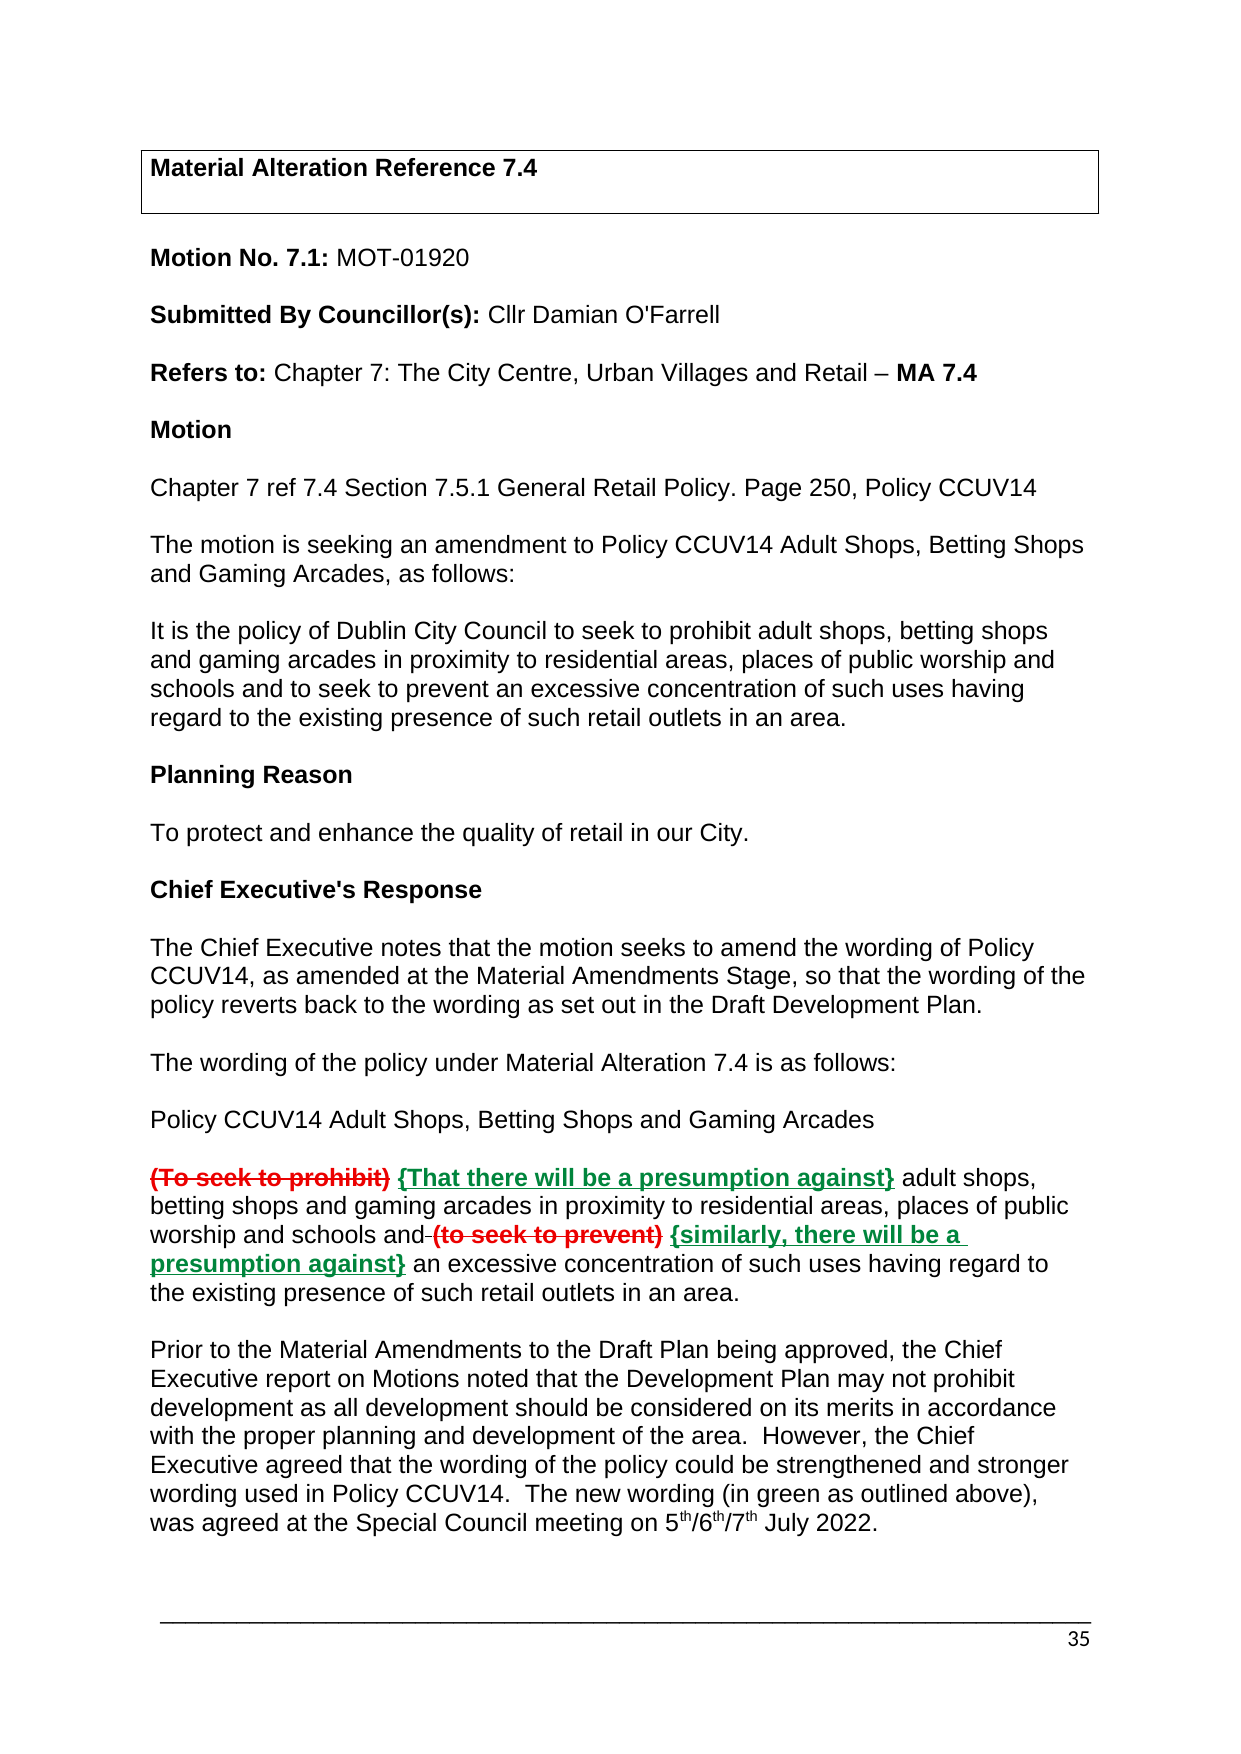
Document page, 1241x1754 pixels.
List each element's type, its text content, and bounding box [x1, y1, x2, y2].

text The motion is seeking an amendment to Policy CCUV14 Adult Shops, Betting Shops and Gaming Arcades, as follows: [150, 530, 1090, 587]
text The Chief Executive notes that the motion seeks to amend the wording of Policy CCUV14, as amended at the Material Amendments Stage, so that the wording of the policy reverts back to the wording as set out in the Draft Development Plan. [150, 932, 1090, 1019]
text Chapter 7 ref 7.4 Section 7.5.1 General Retail Policy. Page 250, Policy CCUV14 [150, 472, 1090, 501]
text Policy CCUV14 Adult Shops, Betting Shops and Gaming Arcades [150, 1105, 1090, 1134]
text Material Alteration Reference 7.4 [142, 151, 1098, 182]
text Chief Executive's Response [150, 875, 1090, 904]
text Motion [150, 415, 1090, 444]
text To protect and enhance the quality of retail in our City. [150, 817, 1090, 846]
text Prior to the Material Amendments to the Draft Plan being approved, the Chief Executive report on Motions noted that the Development Plan may not prohibit development as all development should be considered on its merits in accordance with the proper planning and development of the area. However, the Chief Executive agreed that the wording of the policy could be strengthened and stronger wording used in Policy CCUV14. The new wording (in green as outlined above), was agreed at the Special Council meeting on 5th/6th/7th July 2022. [150, 1335, 1090, 1536]
text Refers to: Chapter 7: The City Centre, Urban Villages and Retail – MA 7.4 [150, 357, 1090, 386]
text Planning Reason [150, 760, 1090, 789]
text Motion No. 7.1: MOT-01920 [150, 242, 1090, 271]
text (To seek to prohibit) {That there will be a presumption against} adult shops, betting shops and gaming arcades in proximity to residential areas, places of public worship and schools and (to seek to prevent) {similarly, there will be a presumption against} an excessive concentration of such uses having regard to the existing presence of such retail outlets in an area. [150, 1162, 1090, 1306]
text Submitted By Councillor(s): Cllr Damian O'Farrell [150, 300, 1090, 329]
text The wording of the policy under Material Alteration 7.4 is as follows: [150, 1047, 1090, 1076]
text It is the policy of Dublin City Council to seek to prohibit adult shops, betting shops and gaming arcades in proximity to residential areas, places of public worship and schools and to seek to prevent an excessive concentration of such uses having regard to the existing presence of such retail outlets in an area. [150, 616, 1090, 731]
